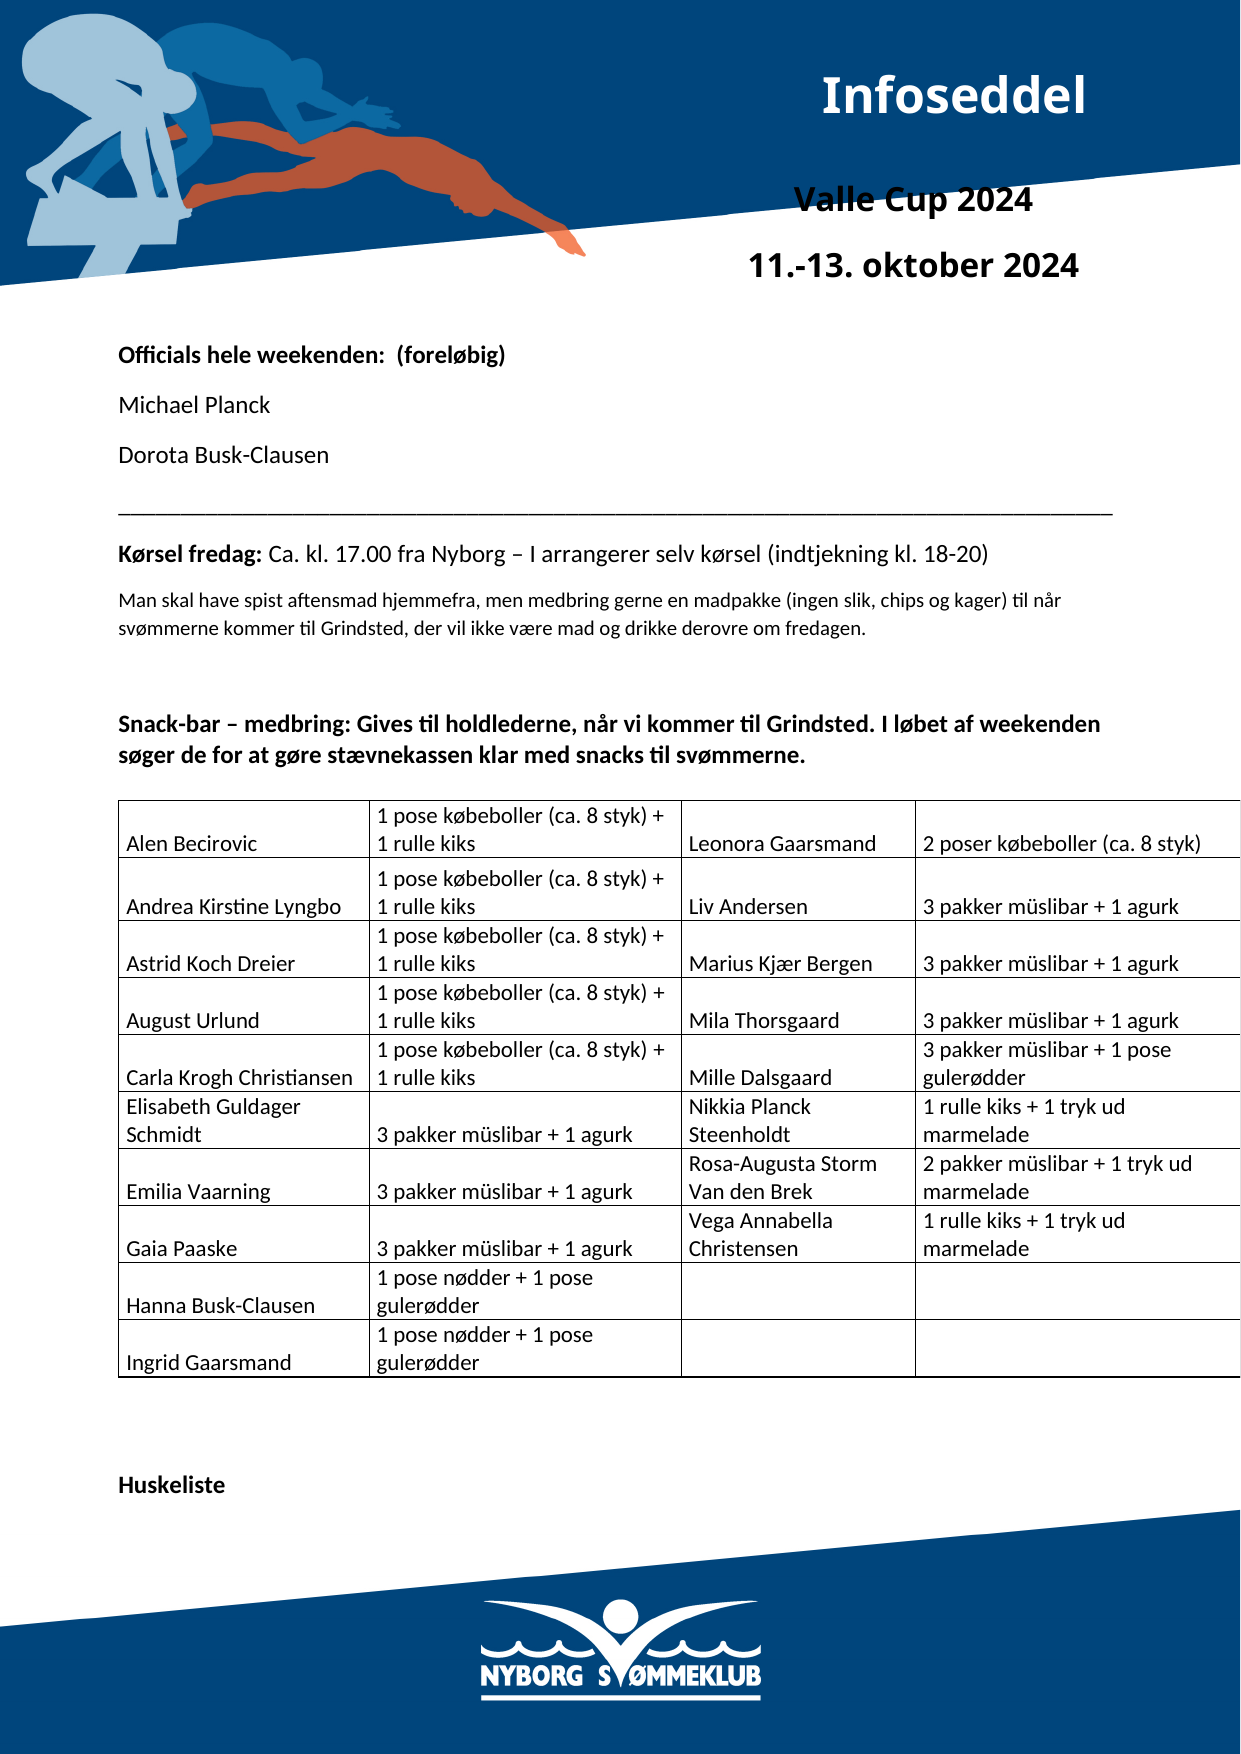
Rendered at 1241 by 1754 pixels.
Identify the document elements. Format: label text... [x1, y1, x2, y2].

table_header Alen Becirovic [119, 801, 369, 857]
text Man skal have spist aftensmad hjemmefra, men medbring gerne en madpakke (ingen slik, chips og kager) til når svømmerne kommer til Grindsted, der vil ikke være mad og drikke derovre om fredagen. [118, 588, 1122, 640]
text Huskeliste [118, 1469, 1122, 1499]
table_cell 3 pakker müslibar + 1 agurk [370, 1149, 681, 1205]
table_cell Nikkia Planck Steenholdt [682, 1092, 915, 1148]
table_cell 1 rulle kiks + 1 tryk ud marmelade [916, 1092, 1240, 1148]
table_cell Astrid Koch Dreier [119, 921, 369, 977]
table_cell Rosa-Augusta Storm Van den Brek [682, 1149, 915, 1205]
table_cell 3 pakker müslibar + 1 agurk [916, 921, 1240, 977]
text Kørsel fredag: Ca. kl. 17.00 fra Nyborg – I arrangerer selv kørsel (indtjekning kl. 18-20) [118, 538, 1122, 568]
table_cell [682, 1320, 915, 1376]
table_cell [682, 1263, 915, 1319]
table_cell Marius Kjær Bergen [682, 921, 915, 977]
table_cell 3 pakker müslibar + 1 agurk [370, 1092, 681, 1148]
table_cell 1 pose nødder + 1 pose gulerødder [370, 1263, 681, 1319]
table_header Leonora Gaarsmand [682, 801, 915, 857]
table_cell 1 pose købeboller (ca. 8 styk) + 1 rulle kiks [370, 978, 681, 1034]
table_cell 2 pakker müslibar + 1 tryk ud marmelade [916, 1149, 1240, 1205]
table_cell Gaia Paaske [119, 1206, 369, 1262]
table_cell Mille Dalsgaard [682, 1035, 915, 1091]
table_cell Andrea Kirstine Lyngbo [119, 858, 369, 920]
table_cell Liv Andersen [682, 858, 915, 920]
text Michael Planck [118, 389, 583, 420]
table_cell 3 pakker müslibar + 1 agurk [916, 858, 1240, 920]
table_cell Emilia Vaarning [119, 1149, 369, 1205]
text ________________________________________________________________________________ [118, 488, 1122, 519]
table_cell Carla Krogh Christiansen [119, 1035, 369, 1091]
picture [0, 1505, 1241, 1754]
text Officials hele weekenden: (foreløbig) [118, 340, 1122, 370]
table_cell Hanna Busk-Clausen [119, 1263, 369, 1319]
table_cell 3 pakker müslibar + 1 agurk [370, 1206, 681, 1262]
table_cell 3 pakker müslibar + 1 agurk [916, 978, 1240, 1034]
table_header 1 pose købeboller (ca. 8 styk) + 1 rulle kiks [370, 801, 681, 857]
picture [0, 0, 1241, 286]
table_cell [916, 1263, 1240, 1319]
table_cell August Urlund [119, 978, 369, 1034]
text Snack-bar – medbring: Gives til holdlederne, når vi kommer til Grindsted. I løbet af weekenden søger de for at gøre stævnekassen klar med snacks til svømmerne. [118, 709, 1122, 770]
table_cell Elisabeth Guldager Schmidt [119, 1092, 369, 1148]
table_cell Vega Annabella Christensen [682, 1206, 915, 1262]
text Dorota Busk-Clausen [118, 439, 583, 469]
table_cell 1 pose købeboller (ca. 8 styk) + 1 rulle kiks [370, 921, 681, 977]
table_cell Mila Thorsgaard [682, 978, 915, 1034]
table_cell 1 rulle kiks + 1 tryk ud marmelade [916, 1206, 1240, 1262]
table_header 2 poser købeboller (ca. 8 styk) [916, 801, 1240, 857]
table_cell 1 pose nødder + 1 pose gulerødder [370, 1320, 681, 1376]
table_cell [916, 1320, 1240, 1376]
table_cell 1 pose købeboller (ca. 8 styk) + 1 rulle kiks [370, 858, 681, 920]
table_cell 3 pakker müslibar + 1 pose gulerødder [916, 1035, 1240, 1091]
table_cell 1 pose købeboller (ca. 8 styk) + 1 rulle kiks [370, 1035, 681, 1091]
table_cell Ingrid Gaarsmand [119, 1320, 369, 1376]
